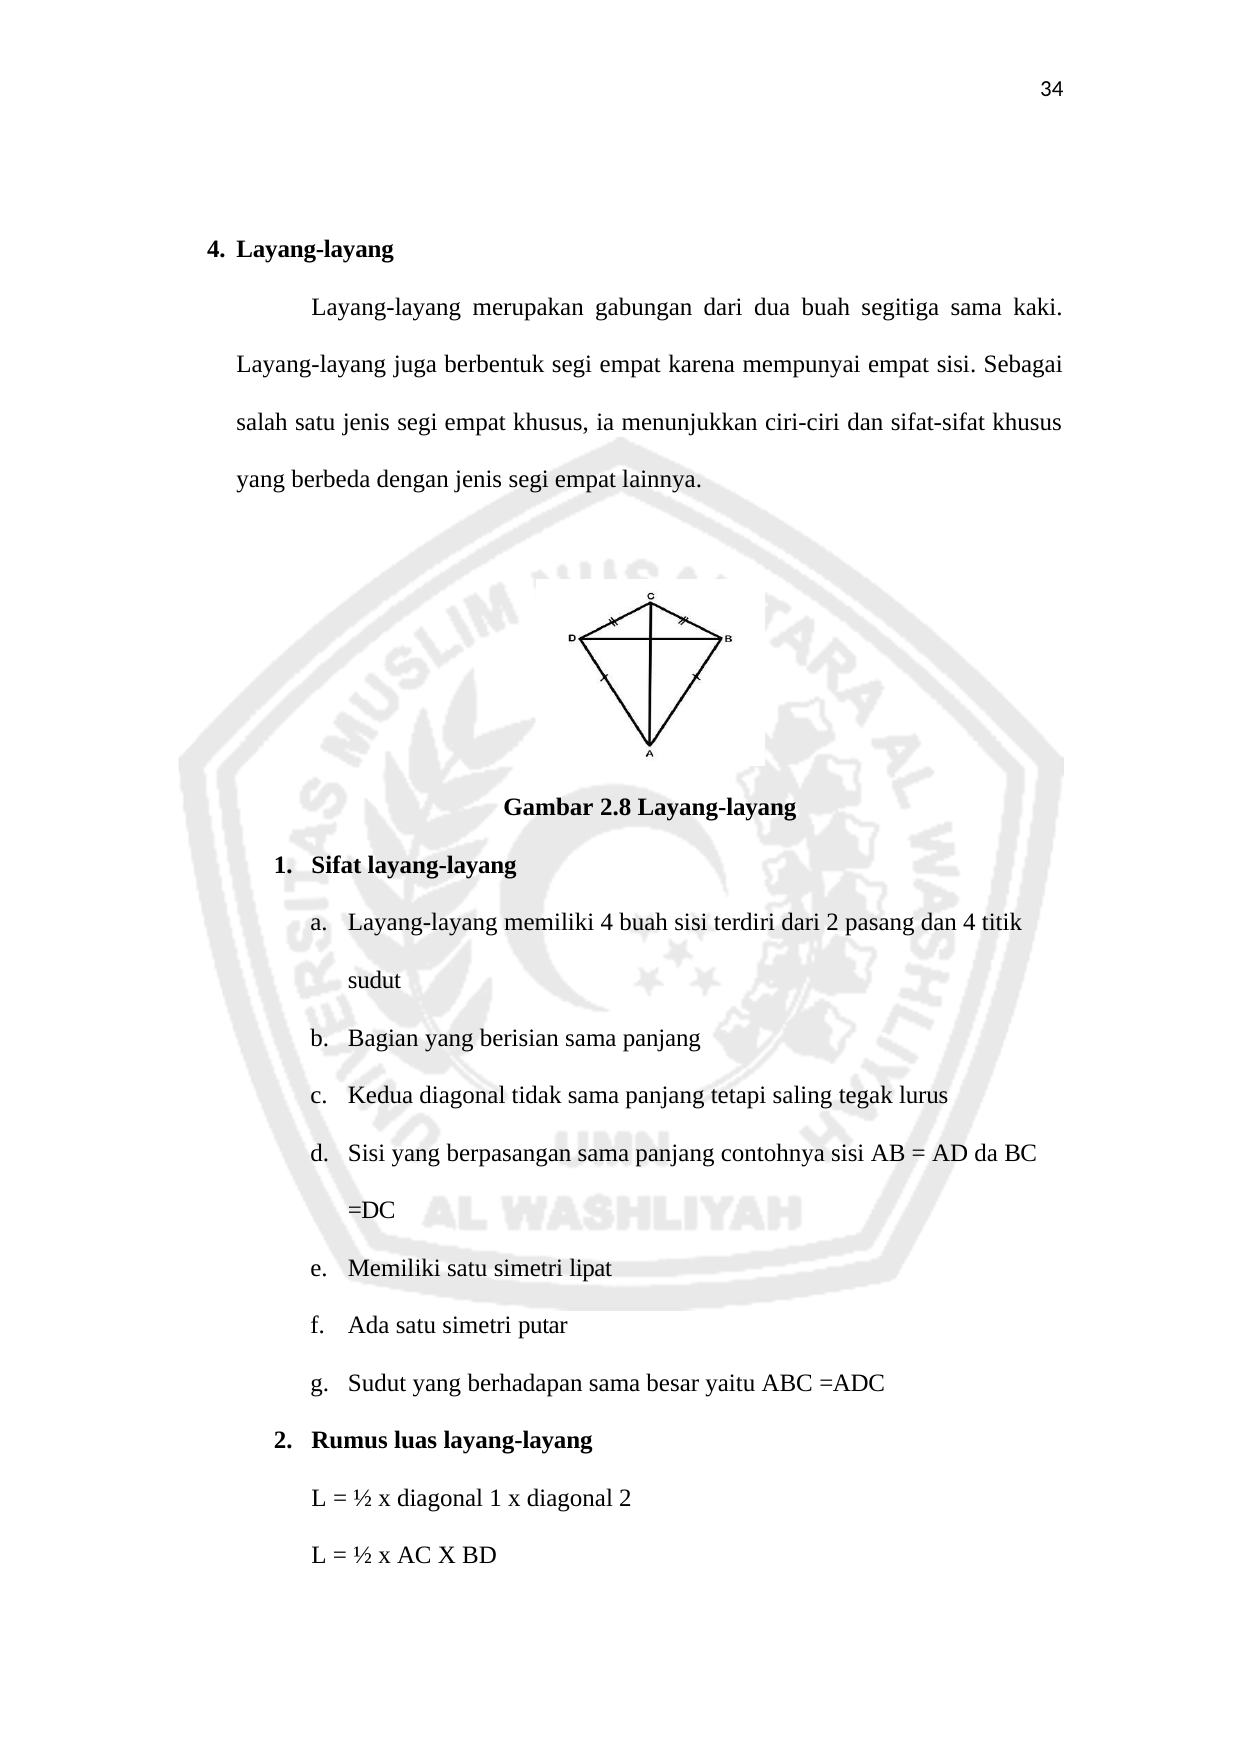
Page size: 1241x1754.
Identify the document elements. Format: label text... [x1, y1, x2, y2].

list Sudut yang berhadapan sama besar yaitu ABC =ADC [310, 1368, 1078, 1396]
list Ada satu simetri putar [310, 1310, 1078, 1339]
subtitle Rumus luas layang-layang [274, 1425, 1078, 1454]
text =DC [348, 1195, 1078, 1224]
list Bagian yang berisian sama panjang [310, 1023, 1078, 1051]
subtitle Gambar 2.8 Layang-layang [235, 604, 1064, 821]
picture [178, 437, 1064, 1311]
list Memiliki satu simetri lipat [310, 1253, 1078, 1281]
text Layang-layang merupakan gabungan dari dua buah segitiga sama kaki. Layang-layang juga berbentuk segi empat karena mempunyai empat sisi. Sebagai salah satu jenis segi empat khusus, ia menunjukkan ciri-ciri dan sifat-sifat khusus yang berbeda dengan jenis segi empat lainnya. [236, 292, 1063, 493]
text L = ½ x diagonal 1 x diagonal 2 L = ½ x AC X BD [311, 1483, 639, 1569]
list Sisi yang berpasangan sama panjang contohnya sisi AB = AD da BC [310, 1138, 1078, 1166]
list Sifat layang-layang [274, 850, 1078, 879]
list Kedua diagonal tidak sama panjang tetapi saling tegak lurus [310, 1080, 1078, 1109]
list Layang-layang memiliki 4 buah sisi terdiri dari 2 pasang dan 4 titik sudut [310, 907, 1022, 994]
subtitle Layang-layang [207, 234, 1078, 263]
